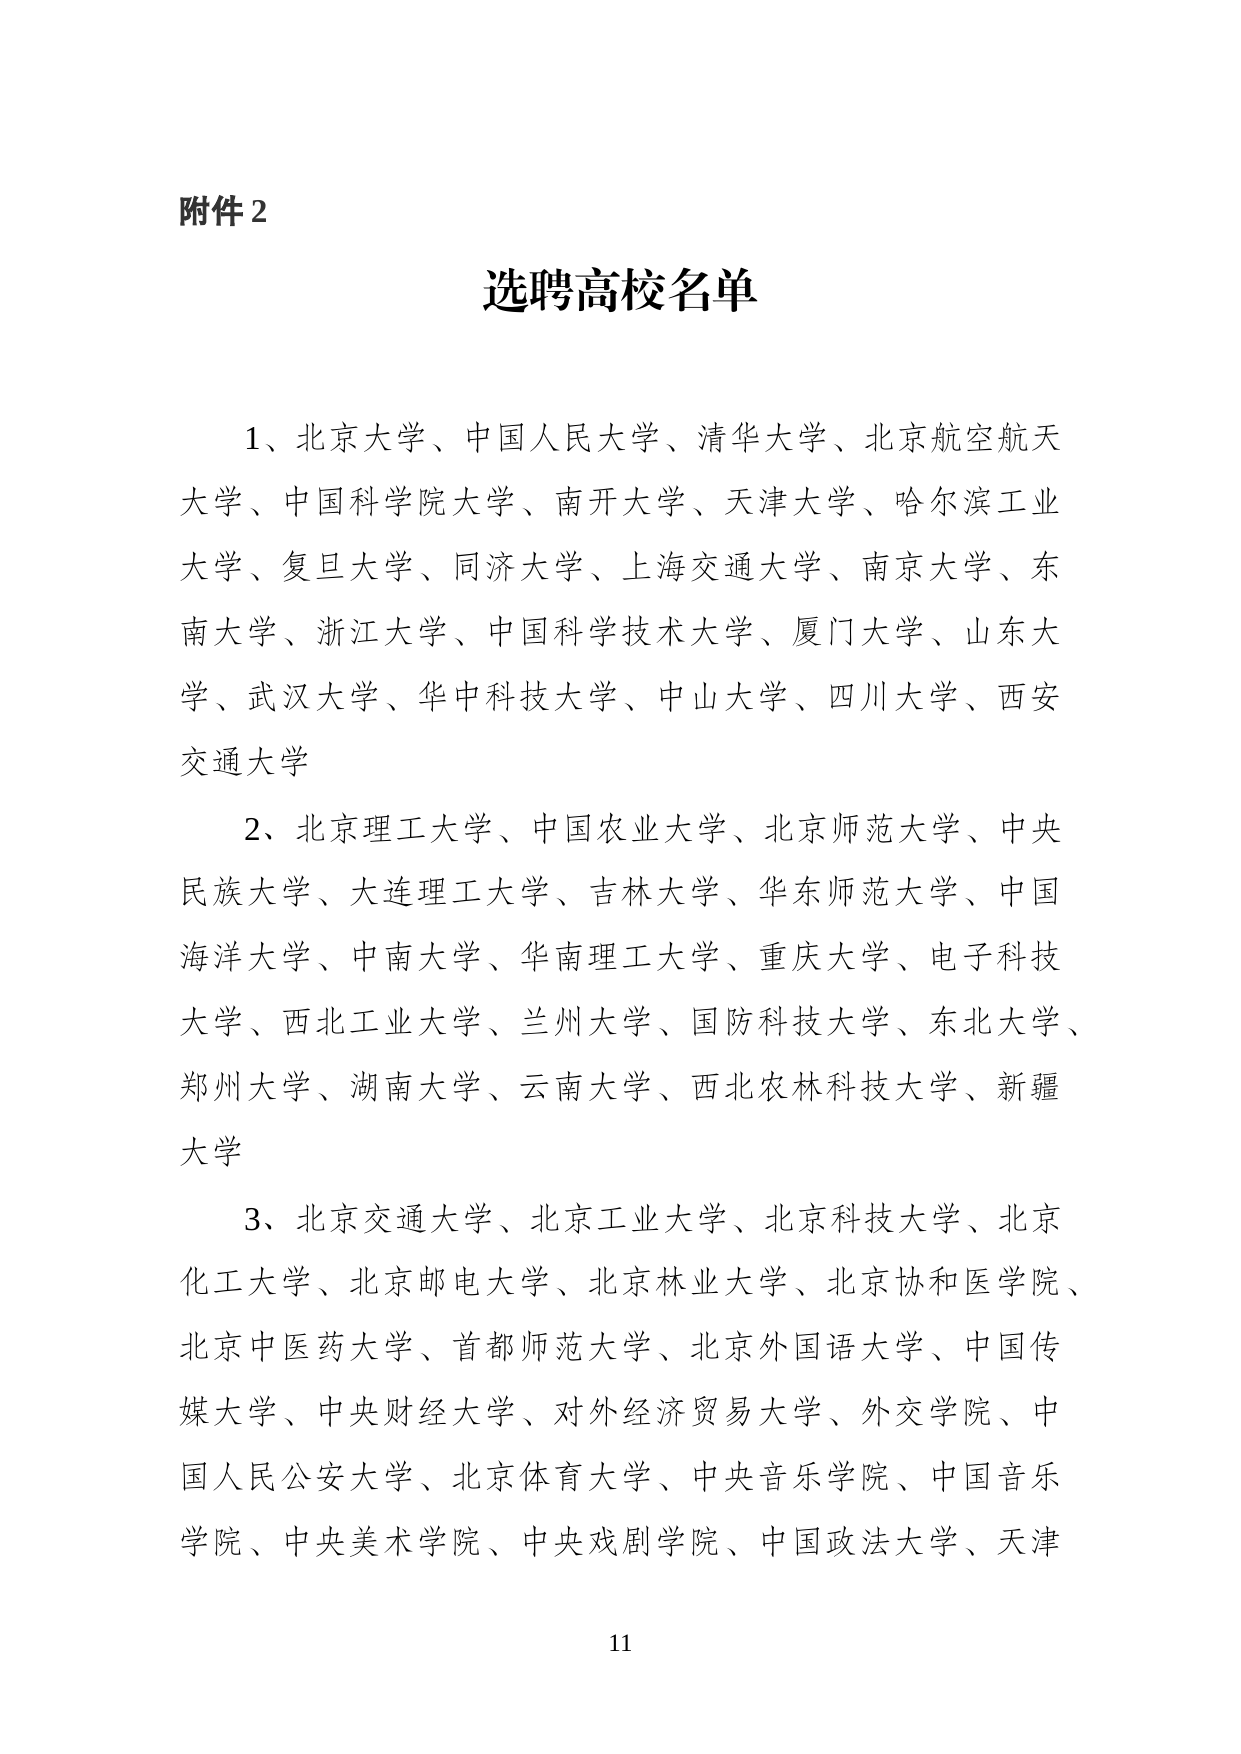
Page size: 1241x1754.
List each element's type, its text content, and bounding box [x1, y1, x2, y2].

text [177, 1186, 1063, 1576]
list 北京理工大学、中国农业大学、北京师范大学、中央民族大学、大连理工大学、吉林大学、华东师范大学、中国海洋大学、中南大学、华南理工大学、重庆大学、电子科技大学、西北工业大学、兰州大学、国防科技大学、东北大学、郑州大学、湖南大学、云南大学、西北农林科技大学、新疆大学 [177, 796, 1063, 1186]
text 附件2 [177, 178, 1063, 243]
list 北京大学、中国人民大学、清华大学、北京航空航天大学、中国科学院大学、南开大学、天津大学、哈尔滨工业大学、复旦大学、同济大学、上海交通大学、南京大学、东南大学、浙江大学、中国科学技术大学、厦门大学、山东大学、武汉大学、华中科技大学、中山大学、四川大学、西安交通大学 [177, 406, 1063, 796]
text 选聘高校名单 [177, 259, 1063, 324]
